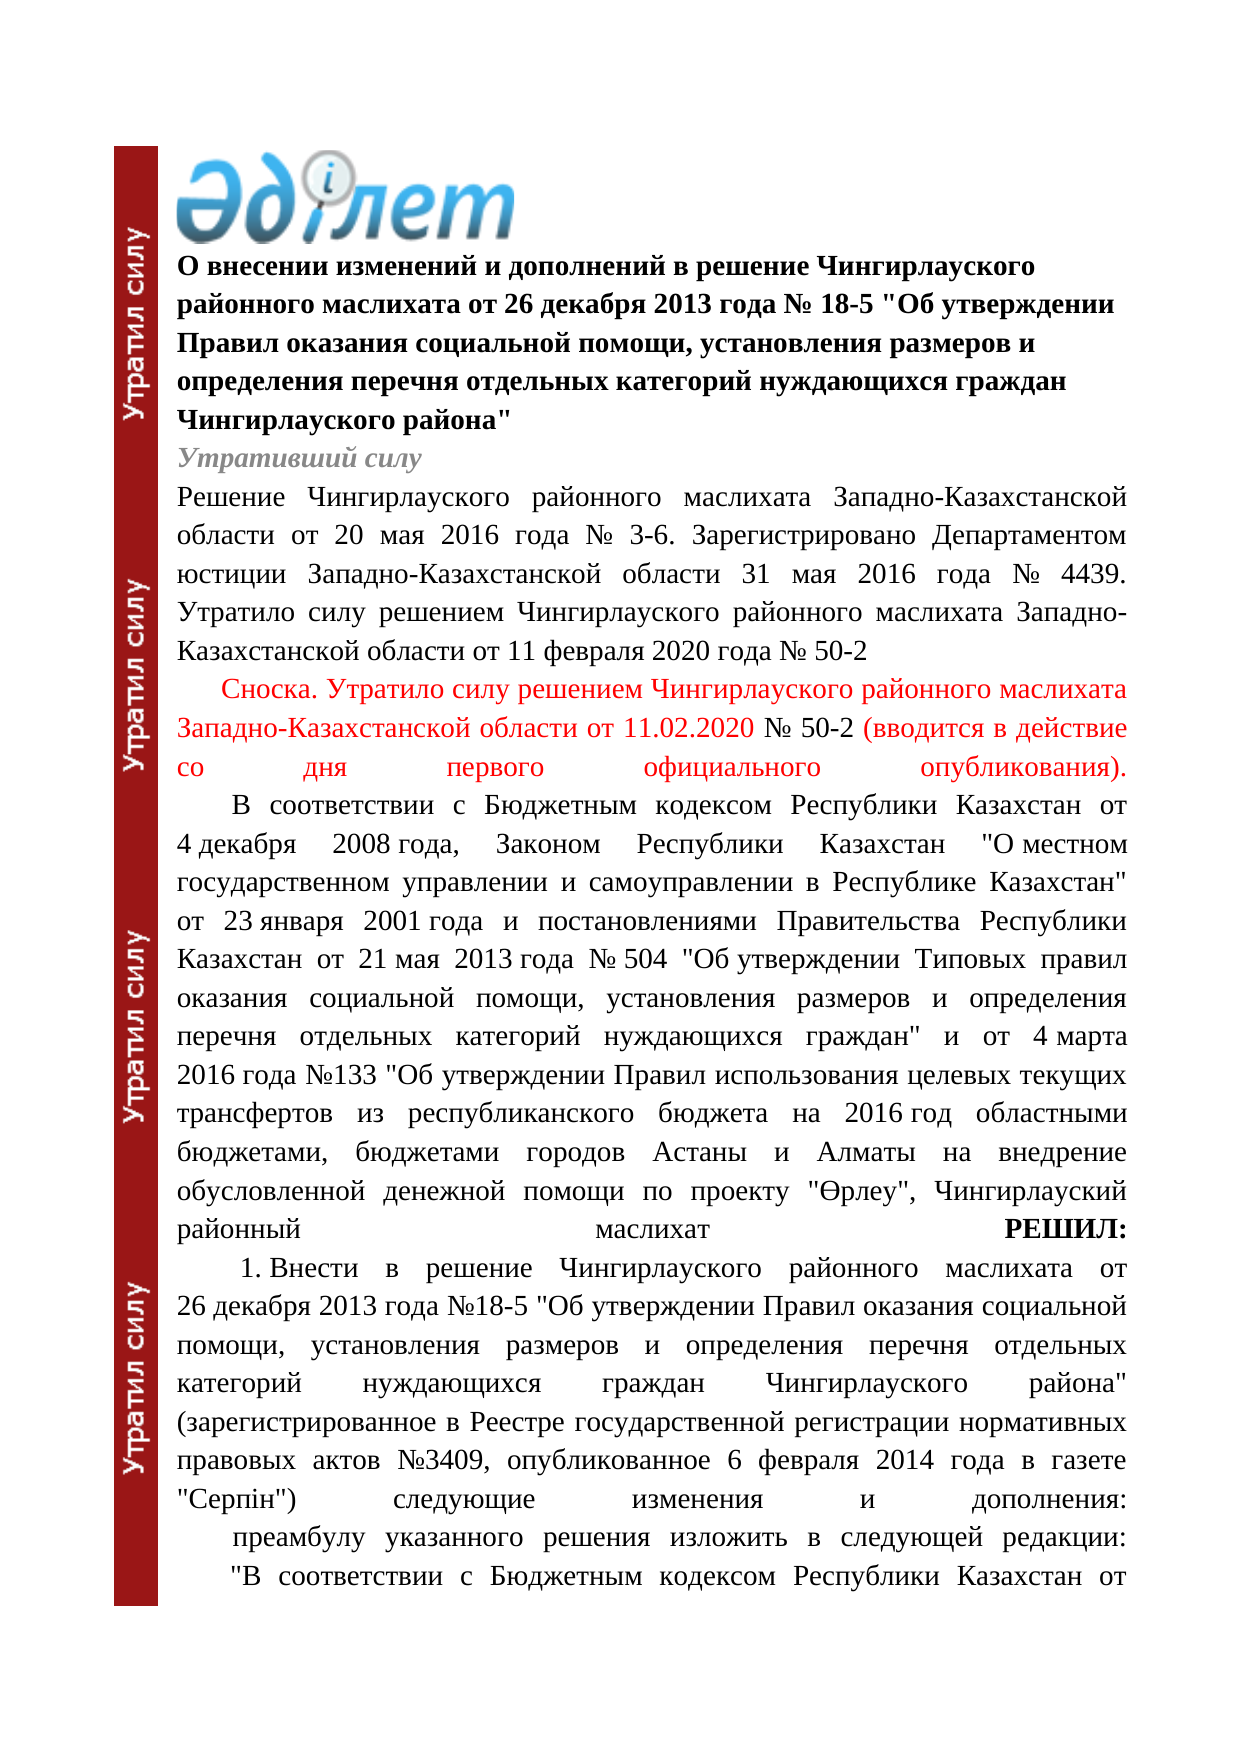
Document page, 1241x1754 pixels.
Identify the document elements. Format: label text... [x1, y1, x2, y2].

picture [114, 667, 158, 672]
picture [176, 150, 515, 244]
text Утративший силу [112, 440, 1128, 474]
text Решение Чингирлауского районного маслихата Западно-Казахстанской области от 20 мая 2016 года № 3-6. Зарегистрировано Департаментом юстиции Западно-Казахстанской области 31 мая 2016 года № 4439. Утратило силу решением Чингирлауского районного маслихата Западно-Казахстанской области от 11 февраля 2020 года № 50-2 [112, 479, 1128, 667]
text О внесении изменений и дополнений в решение Чингирлауского районного маслихата от 26 декабря 2013 года № 18-5 "Об утверждении Правил оказания социальной помощи, установления размеров и определения перечня отдельных категорий нуждающихся граждан Чингирлауского района" [112, 248, 1128, 435]
picture [114, 1592, 158, 1606]
picture [114, 435, 158, 440]
picture [114, 474, 158, 479]
picture [114, 146, 158, 248]
